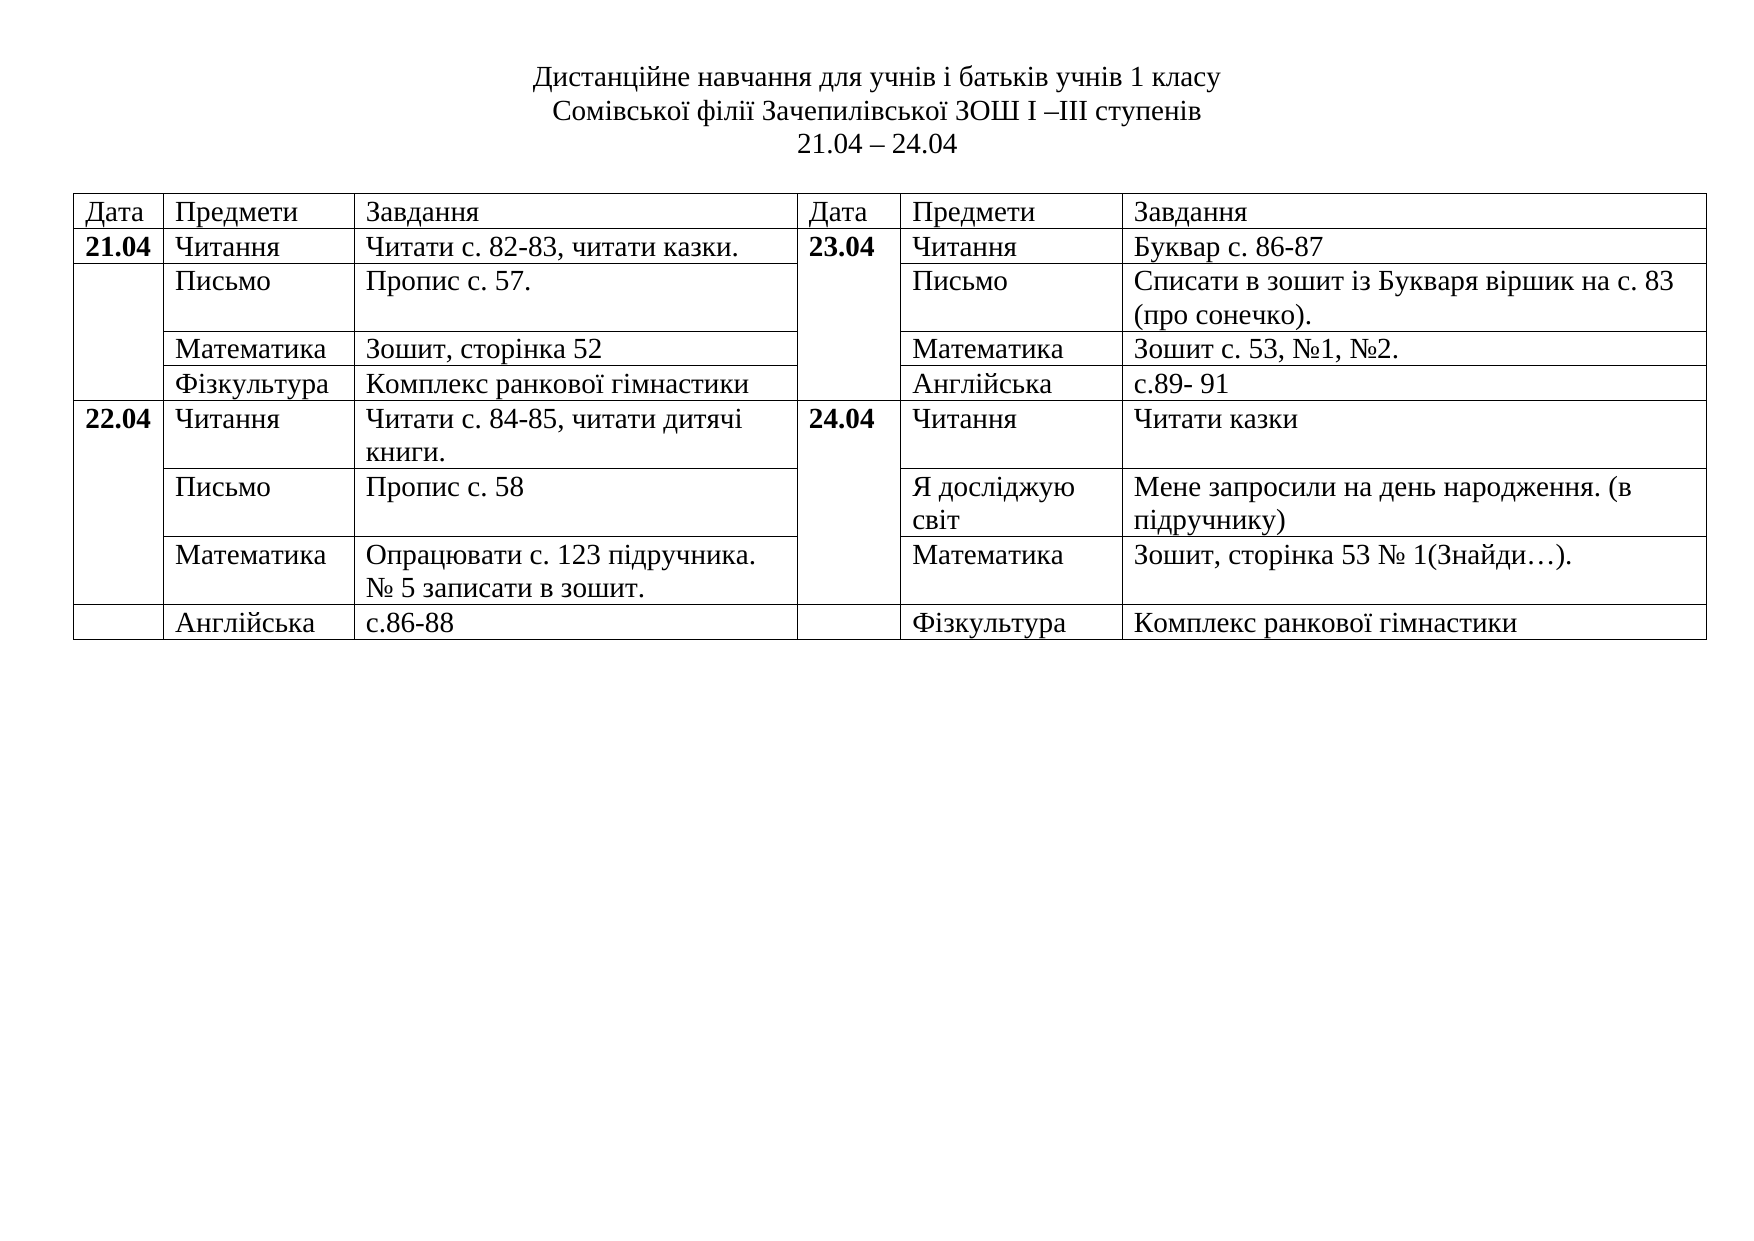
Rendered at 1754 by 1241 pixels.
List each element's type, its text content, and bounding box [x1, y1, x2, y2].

table_cell Пропис с. 58 [355, 469, 797, 536]
table_cell Англійська [164, 605, 354, 639]
table_cell Математика [901, 332, 1122, 365]
table_cell [74, 264, 163, 400]
table_cell Комплекс ранкової гімнастики [1123, 605, 1706, 639]
table_cell Фізкультура [164, 366, 354, 400]
table_cell Комплекс ранкової гімнастики [355, 366, 797, 400]
text Дистанційне навчання для учнів і батьків учнів 1 класу [59, 59, 1695, 93]
table_cell Списати в зошит із Букваря віршик на с. 83 (про сонечко). [1123, 264, 1706, 331]
table_cell Читати с. 82-83, читати казки. [355, 229, 797, 262]
table_cell 23.04 [798, 229, 900, 400]
table_header Завдання [355, 194, 797, 228]
table_cell Буквар с. 86-87 [1123, 229, 1706, 262]
table_cell 22.04 [74, 401, 163, 604]
table_cell Письмо [901, 264, 1122, 331]
table_cell Читання [164, 401, 354, 468]
table_cell Зошит с. 53, №1, №2. [1123, 332, 1706, 365]
table_cell Я досліджую світ [901, 469, 1122, 536]
table_cell 24.04 [798, 401, 900, 604]
table_cell Математика [164, 332, 354, 365]
table_cell [74, 605, 163, 639]
table_cell Читання [901, 229, 1122, 262]
table_cell Математика [164, 537, 354, 604]
table_cell Математика [901, 537, 1122, 604]
table_cell Письмо [164, 264, 354, 331]
text 21.04 – 24.04 [59, 126, 1695, 160]
table_cell Пропис с. 57. [355, 264, 797, 331]
table_cell Зошит, сторінка 52 [355, 332, 797, 365]
table_cell Опрацювати с. 123 підручника. № 5 записати в зошит. [355, 537, 797, 604]
table_cell Письмо [164, 469, 354, 536]
table_cell Читати с. 84-85, читати дитячі книги. [355, 401, 797, 468]
table_cell Англійська [901, 366, 1122, 400]
table_header Дата [798, 194, 900, 228]
table_cell Читати казки [1123, 401, 1706, 468]
table_cell Мене запросили на день народження. (в підручнику) [1123, 469, 1706, 536]
table_cell с.89- 91 [1123, 366, 1706, 400]
text Сомівської філії Зачепилівської ЗОШ І –ІІІ ступенів [59, 93, 1695, 126]
table_header Дата [74, 194, 163, 228]
table_cell 21.04 [74, 229, 163, 262]
table_header Завдання [1123, 194, 1706, 228]
table_cell [798, 605, 900, 639]
table_header Предмети [164, 194, 354, 228]
table_cell Читання [901, 401, 1122, 468]
table_cell Фізкультура [901, 605, 1122, 639]
table_header Предмети [901, 194, 1122, 228]
table_cell Зошит, сторінка 53 № 1(Знайди…). [1123, 537, 1706, 604]
table_cell Читання [164, 229, 354, 262]
table_cell с.86-88 [355, 605, 797, 639]
